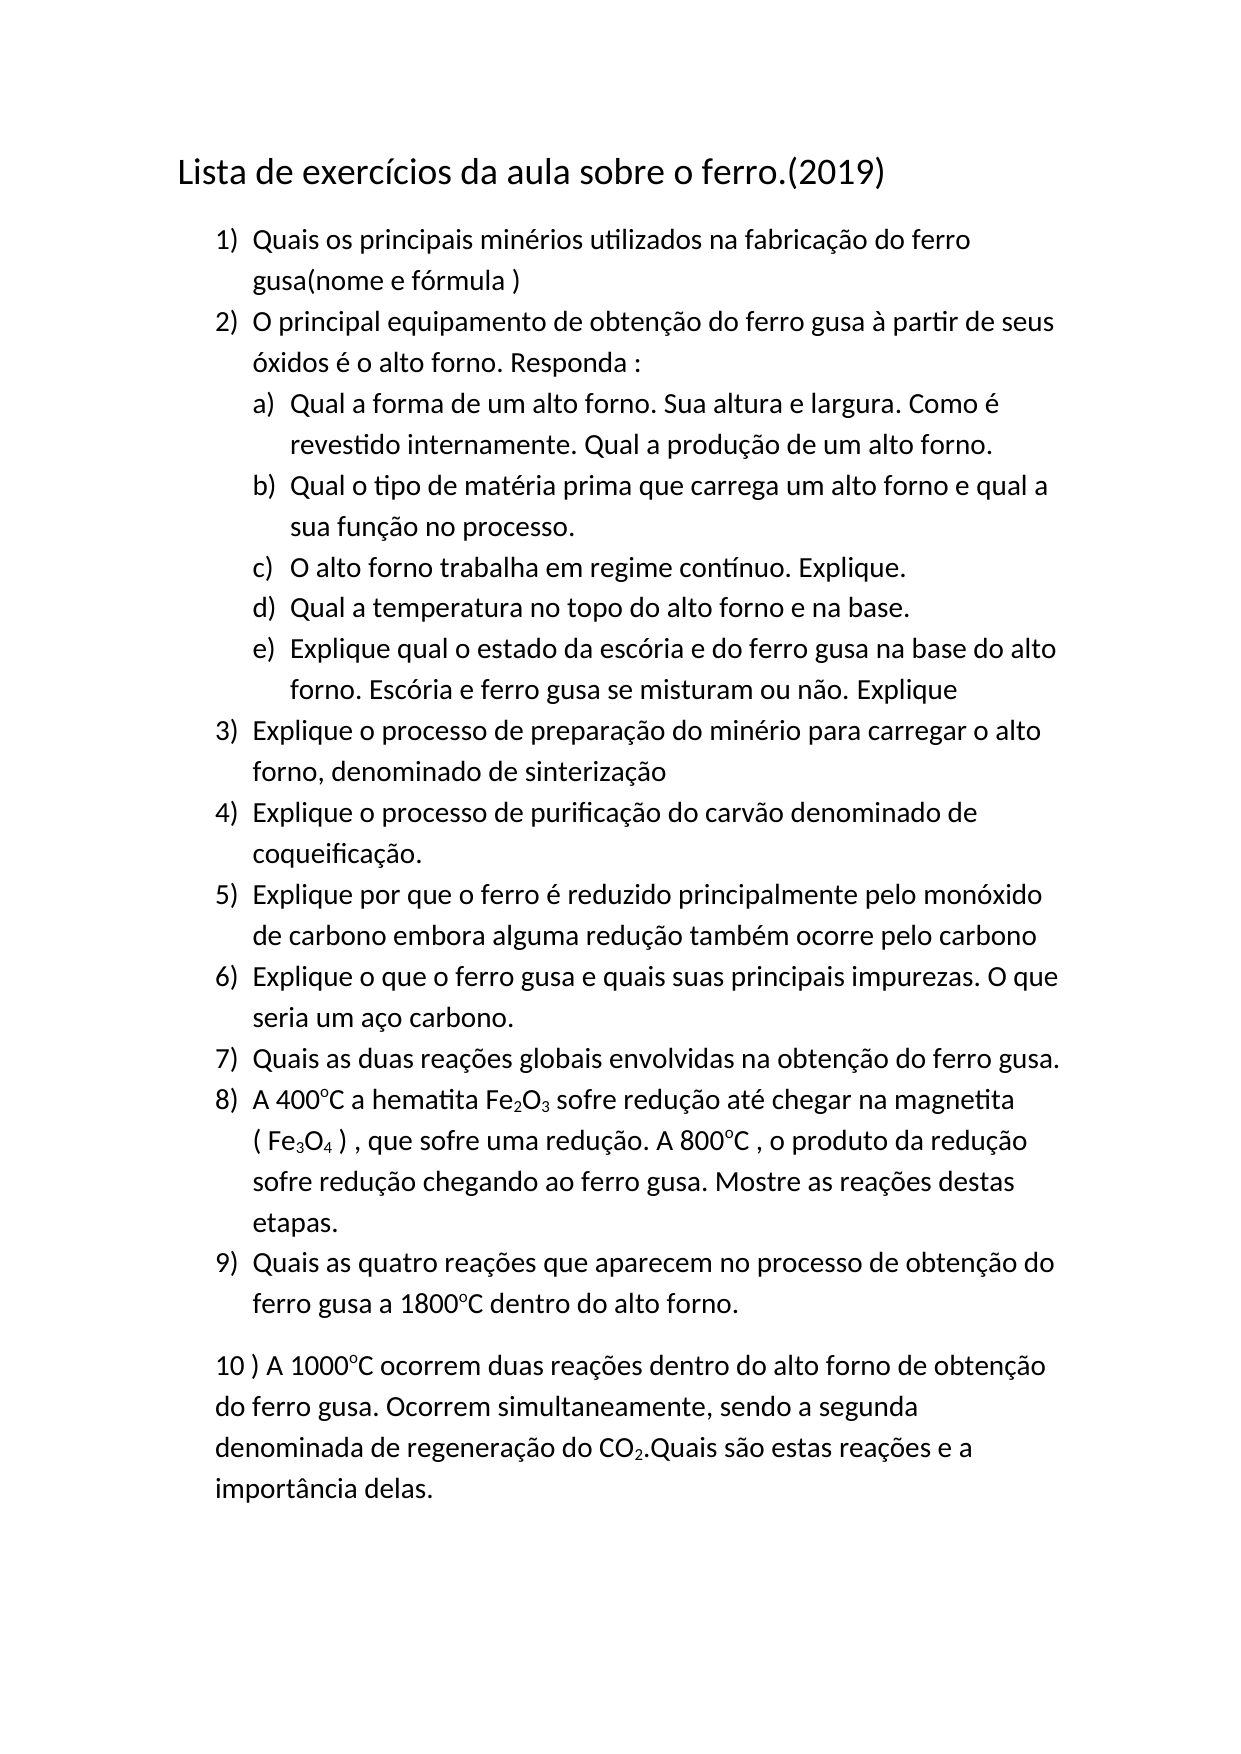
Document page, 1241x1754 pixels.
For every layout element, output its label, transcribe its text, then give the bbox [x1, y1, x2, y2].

list Qual o tipo de matéria prima que carrega um alto forno e qual a sua função no processo. [252, 467, 1063, 543]
list O alto forno trabalha em regime contínuo. Explique. [252, 549, 1063, 584]
list Quais as duas reações globais envolvidas na obtenção do ferro gusa. [215, 1040, 1063, 1076]
text Lista de exercícios da aula sobre o ferro.(2019) [177, 148, 1063, 193]
list Explique o que o ferro gusa e quais suas principais impurezas. O que seria um aço carbono. [215, 958, 1063, 1034]
list Qual a temperatura no topo do alto forno e na base. [252, 589, 1063, 625]
list Explique qual o estado da escória e do ferro gusa na base do alto forno. Escória e ferro gusa se misturam ou não. Explique [252, 631, 1063, 707]
list Explique o processo de preparação do minério para carregar o alto forno, denominado de sinterização [215, 712, 1063, 789]
list Explique por que o ferro é reduzido principalmente pelo monóxido de carbono embora alguma redução também ocorre pelo carbono [215, 876, 1063, 953]
text 10 ) A 1000oC ocorrem duas reações dentro do alto forno de obtenção do ferro gusa. Ocorrem simultaneamente, sendo a segunda denominada de regeneração do CO2.Quais são estas reações e a importância delas. [215, 1347, 1063, 1506]
list A 400oC a hematita Fe2O3 sofre redução até chegar na magnetita ( Fe3O4 ) , que sofre uma redução. A 800oC , o produto da redução sofre redução chegando ao ferro gusa. Mostre as reações destas etapas. [215, 1081, 1063, 1239]
list Quais os principais minérios utilizados na fabricação do ferro gusa(nome e fórmula ) [215, 221, 1063, 298]
list O principal equipamento de obtenção do ferro gusa à partir de seus óxidos é o alto forno. Responda : [215, 303, 1063, 379]
list Qual a forma de um alto forno. Sua altura e largura. Como é revestido internamente. Qual a produção de um alto forno. [252, 385, 1063, 461]
list Quais as quatro reações que aparecem no processo de obtenção do ferro gusa a 1800oC dentro do alto forno. [215, 1244, 1063, 1321]
list Explique o processo de purificação do carvão denominado de coqueificação. [215, 794, 1063, 871]
